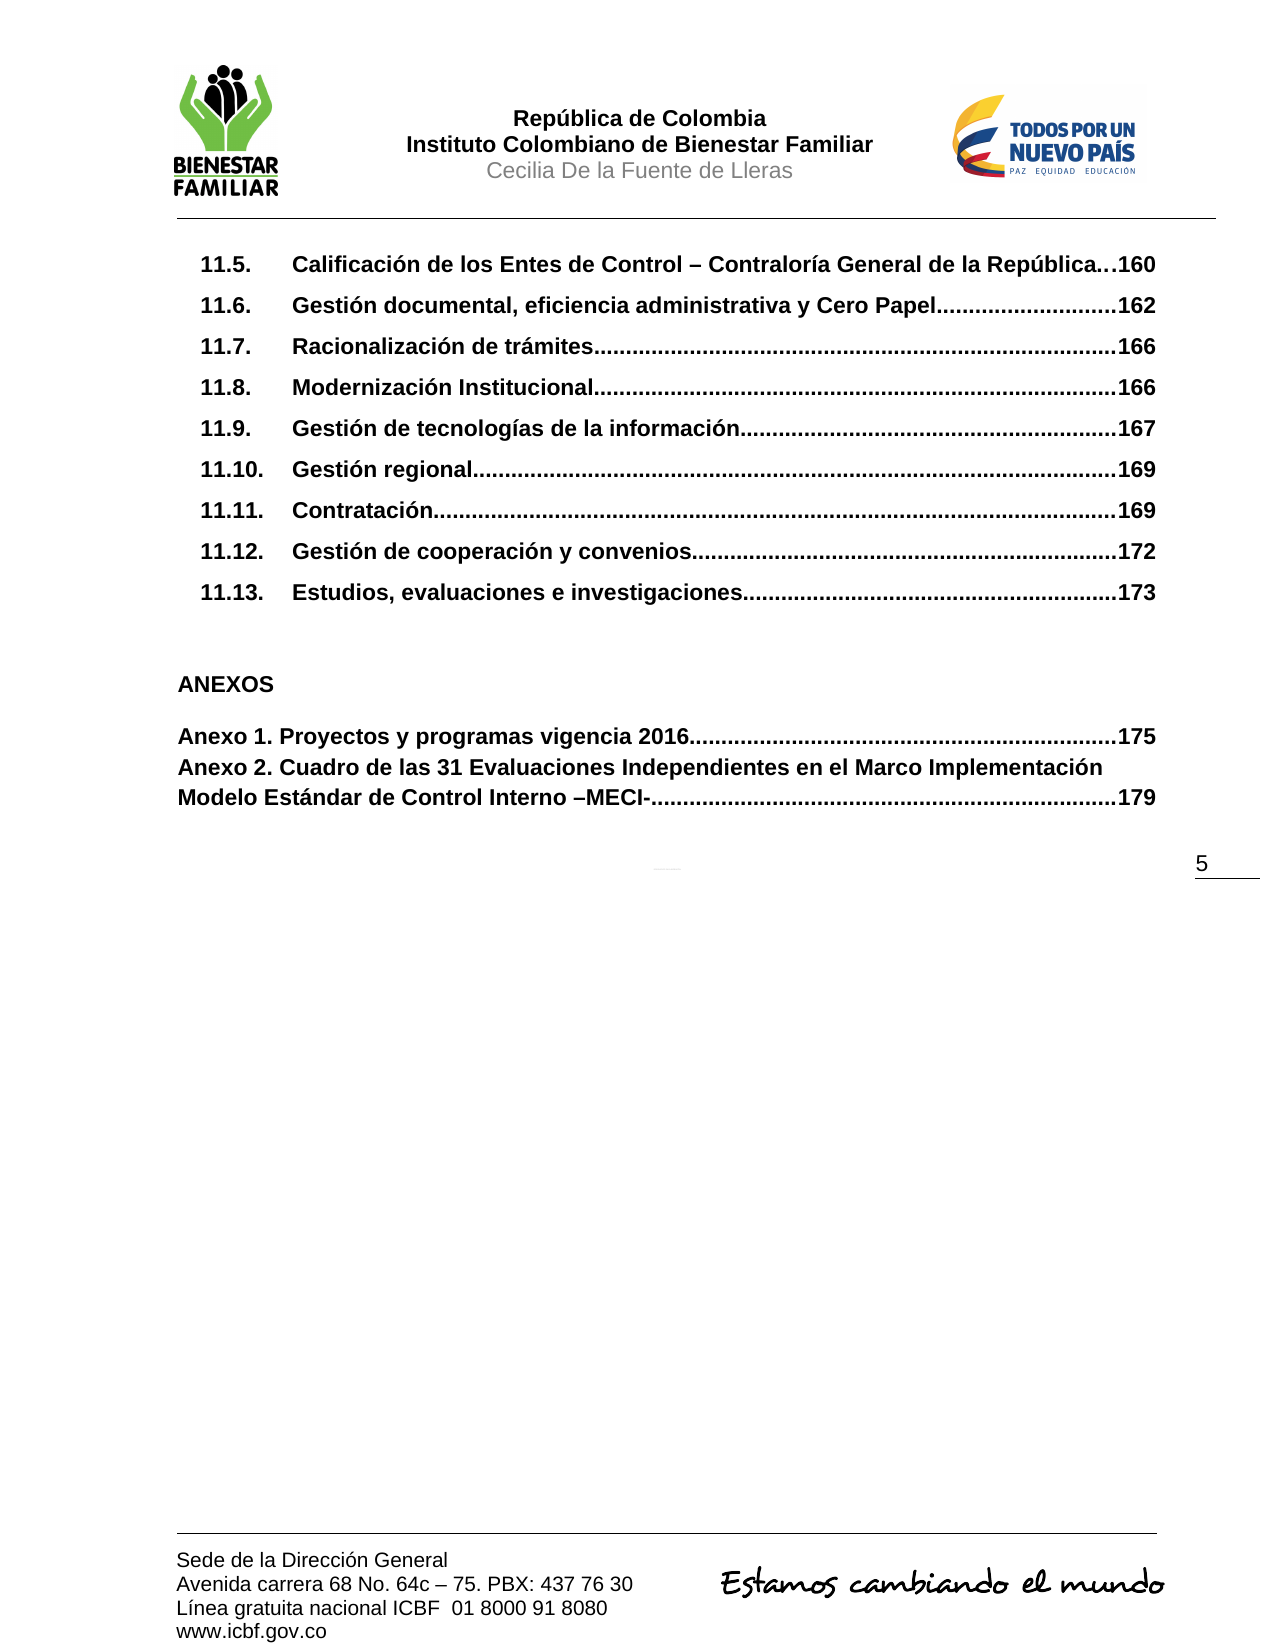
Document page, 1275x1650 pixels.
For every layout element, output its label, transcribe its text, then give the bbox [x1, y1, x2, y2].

picture [717, 1542, 1177, 1621]
text Anexo 2. Cuadro de las 31 Evaluaciones Independientes en el Marco Implementación Modelo Estándar de Control Interno –MECI- 179 [177, 753, 1157, 810]
text ANEXOS [177, 671, 1157, 697]
picture [950, 84, 1147, 183]
text Anexo 1. Proyectos y programas vigencia 2016 175 [177, 723, 1157, 749]
picture [174, 65, 278, 196]
